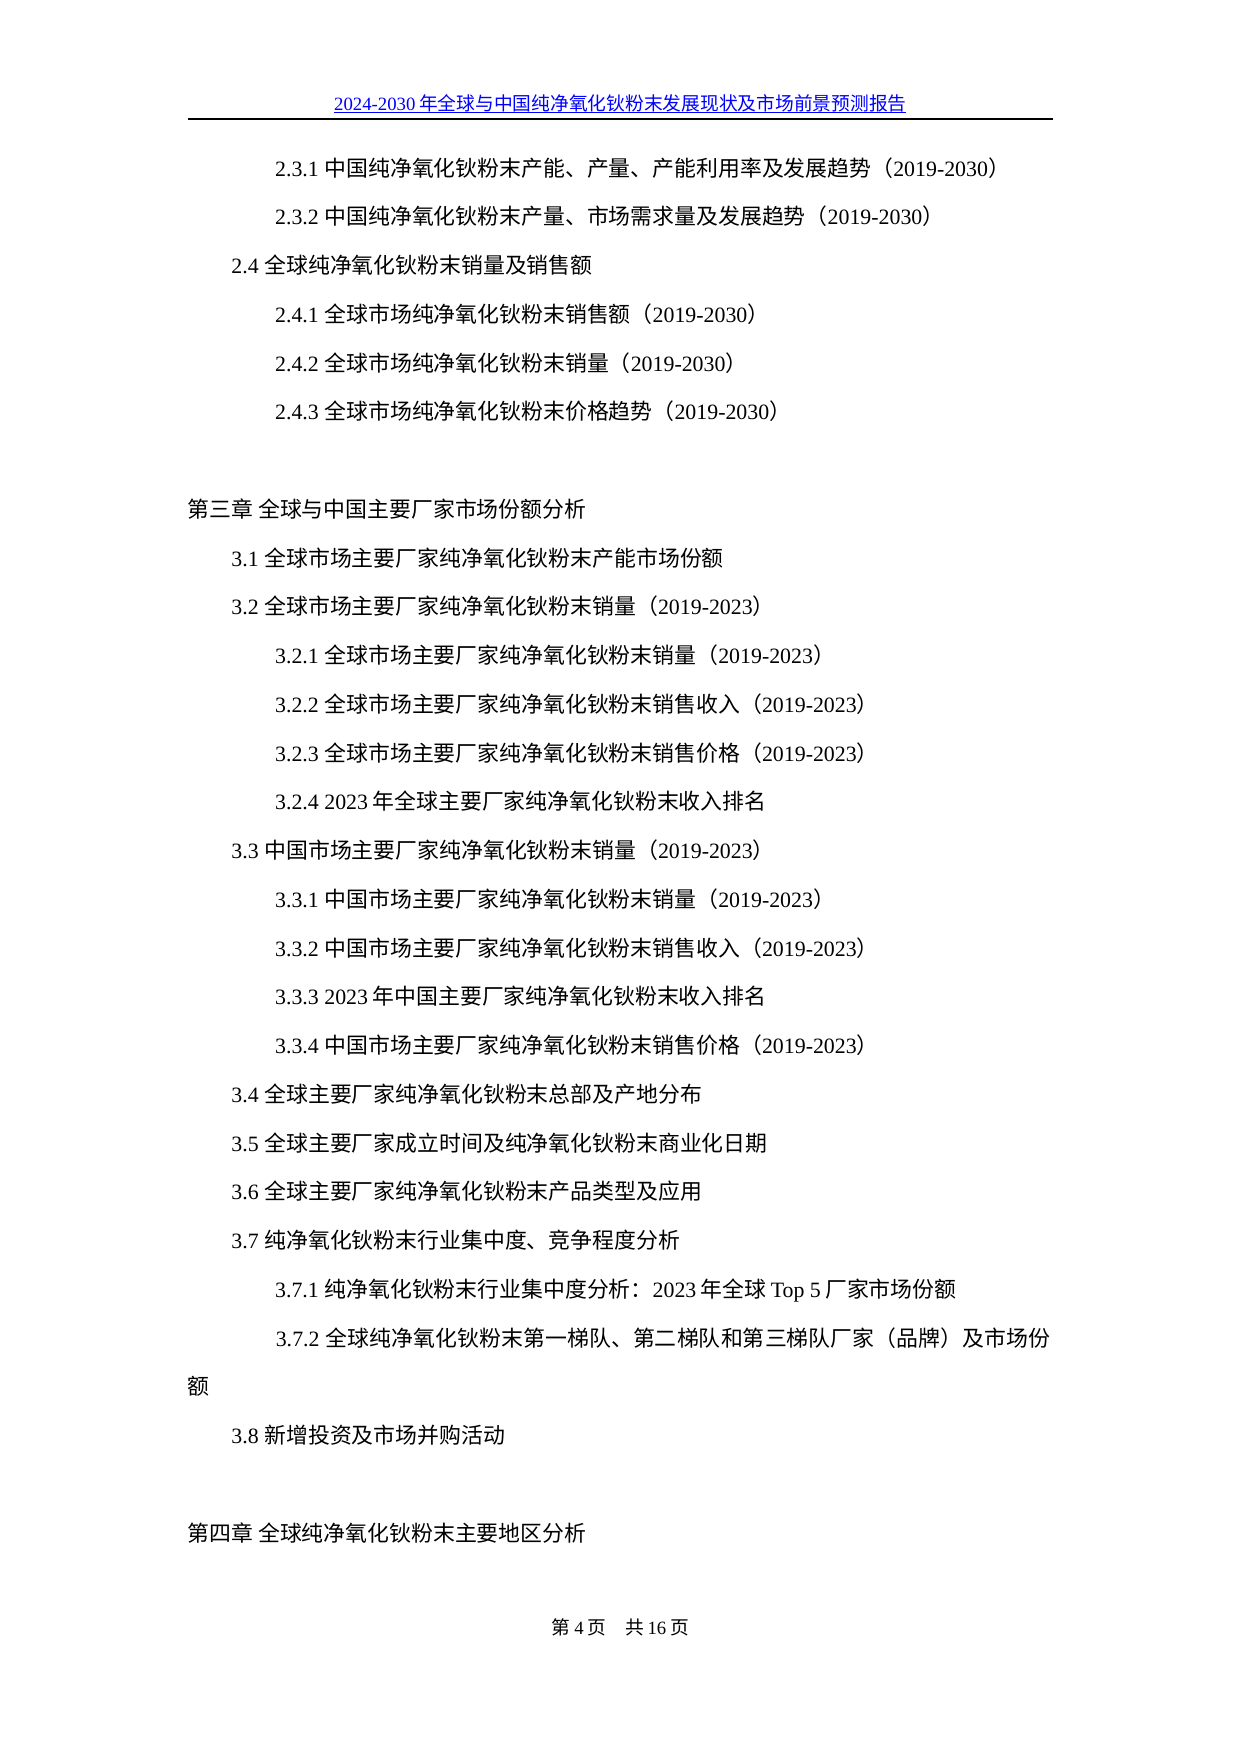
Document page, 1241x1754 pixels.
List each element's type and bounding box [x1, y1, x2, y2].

text [187, 150, 1053, 1548]
